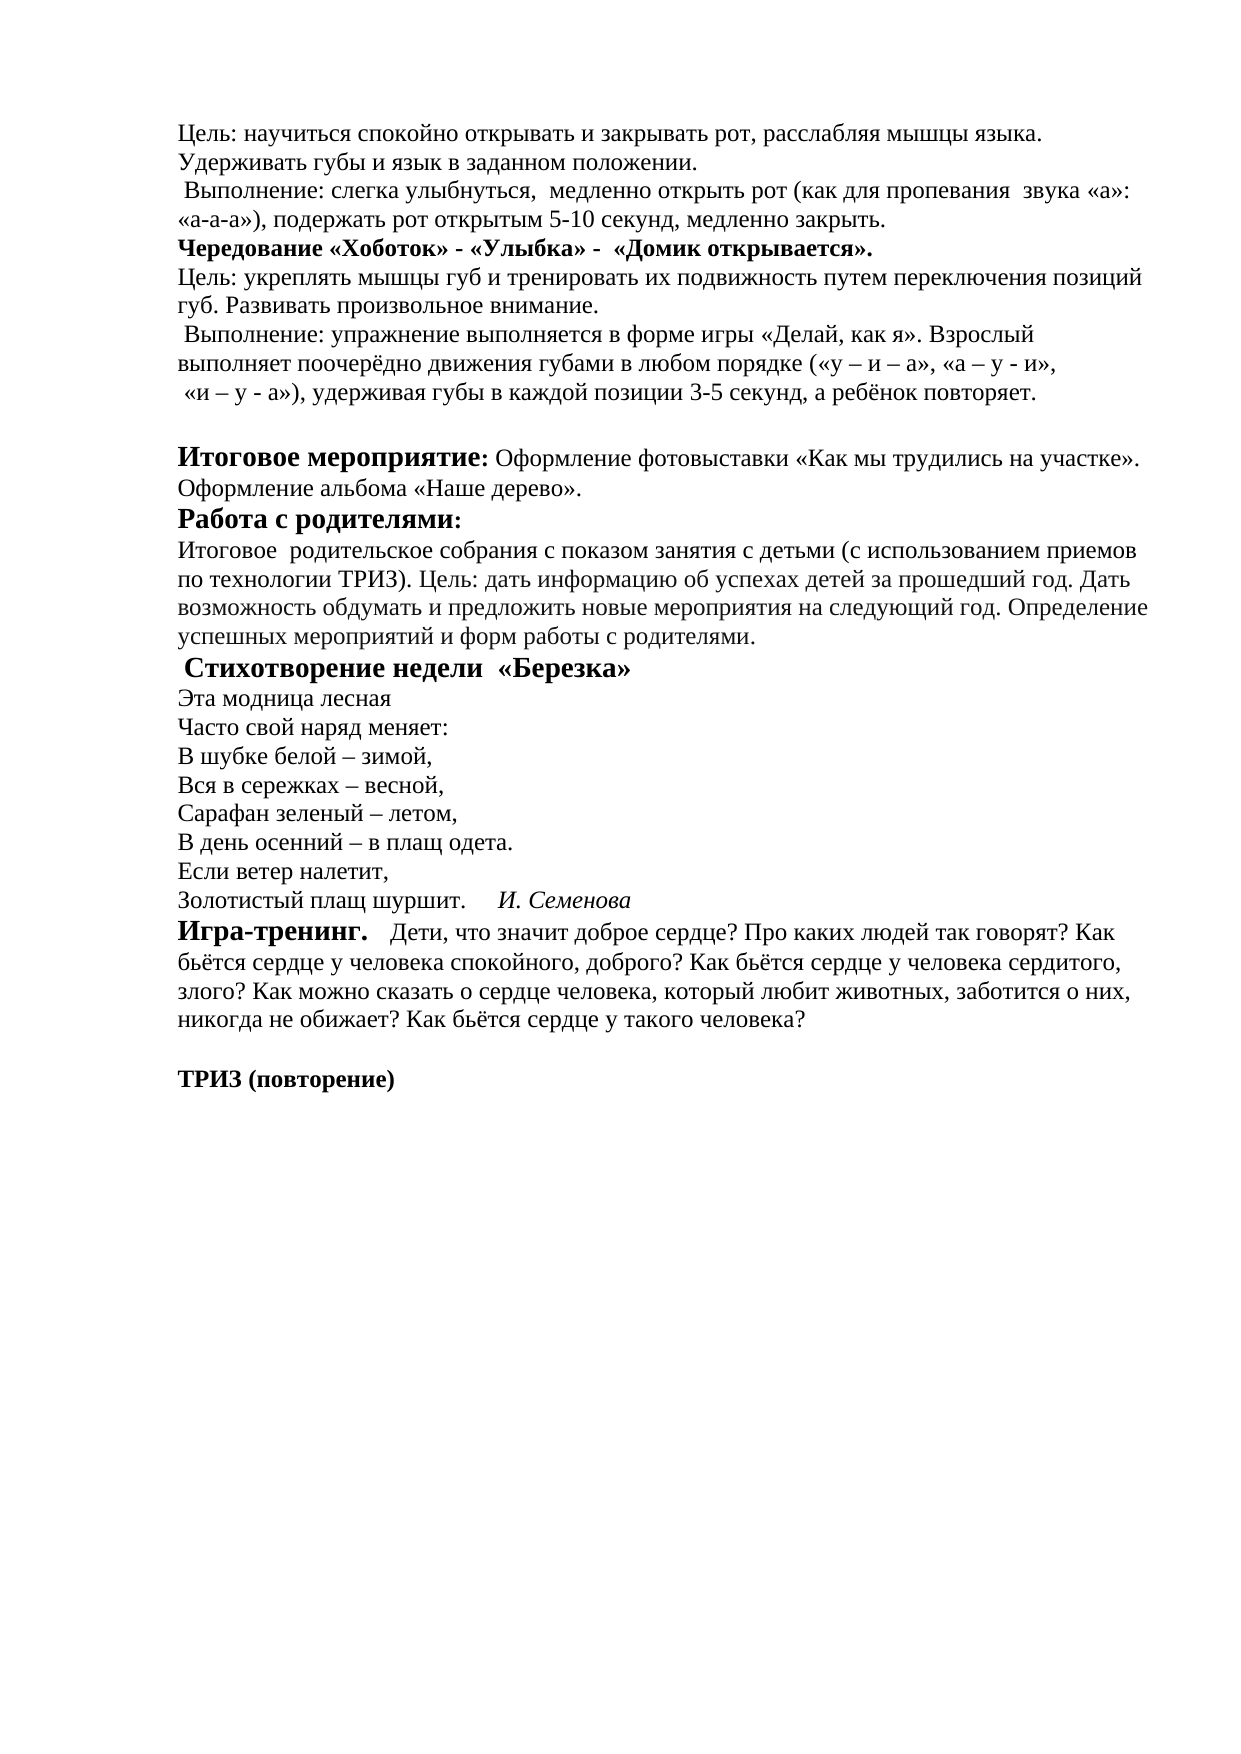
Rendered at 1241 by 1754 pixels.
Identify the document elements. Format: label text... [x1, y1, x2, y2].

text Цель: научиться спокойно открывать и закрывать рот, расслабляя мышцы языка. Удерживать губы и язык в заданном положении. [177, 118, 1152, 176]
text Цель: укреплять мышцы губ и тренировать их подвижность путем переключения позиций губ. Развивать произвольное внимание. [177, 262, 1152, 319]
list Итоговое родительское собрания с показом занятия с детьми (с использованием приемов по технологии ТРИЗ). Цель: дать информацию об успехах детей за прошедший год. Дать возможность обдумать и предложить новые мероприятия на следующий год. Определение успешных мероприятий и форм работы с родителями. [177, 535, 1152, 650]
text Игра-тренинг. Дети, что значит доброе сердце? Про каких людей так говорят? Как бьётся сердце у человека спокойного, доброго? Как бьётся сердце у человека сердитого, злого? Как можно сказать о сердце человека, который любит животных, заботится о них, никогда не обижает? Как бьётся сердце у такого человека? [177, 913, 1152, 1033]
text «и – у - а»), удерживая губы в каждой позиции 3-5 секунд, а ребёнок повторяет. [177, 377, 1152, 406]
list Работа с родителями: [177, 501, 1152, 535]
text ТРИЗ (повторение) [177, 1064, 1152, 1093]
text Оформление альбома «Наше дерево». [177, 473, 1152, 501]
text Выполнение: слегка улыбнуться, медленно открыть рот (как для пропевания звука «а»: «а-а-а»), подержать рот открытым 5-10 секунд, медленно закрыть. [177, 176, 1152, 233]
text Итоговое мероприятие: Оформление фотовыставки «Как мы трудились на участке». [177, 439, 1152, 473]
text Стихотворение недели «Березка» [177, 650, 1152, 683]
text Эта модница лесная Часто свой наряд меняет: В шубке белой – зимой, Вся в сережках – весной, Сарафан зеленый – летом, В день осенний – в плащ одета. Если ветер налетит, Золотистый плащ шуршит. И. Семенова [177, 683, 1152, 913]
text Чередование «Хоботок» - «Улыбка» - «Домик открывается». [177, 233, 1152, 262]
text Выполнение: упражнение выполняется в форме игры «Делай, как я». Взрослый выполняет поочерёдно движения губами в любом порядке («у – и – а», «а – у - и», [177, 319, 1152, 377]
